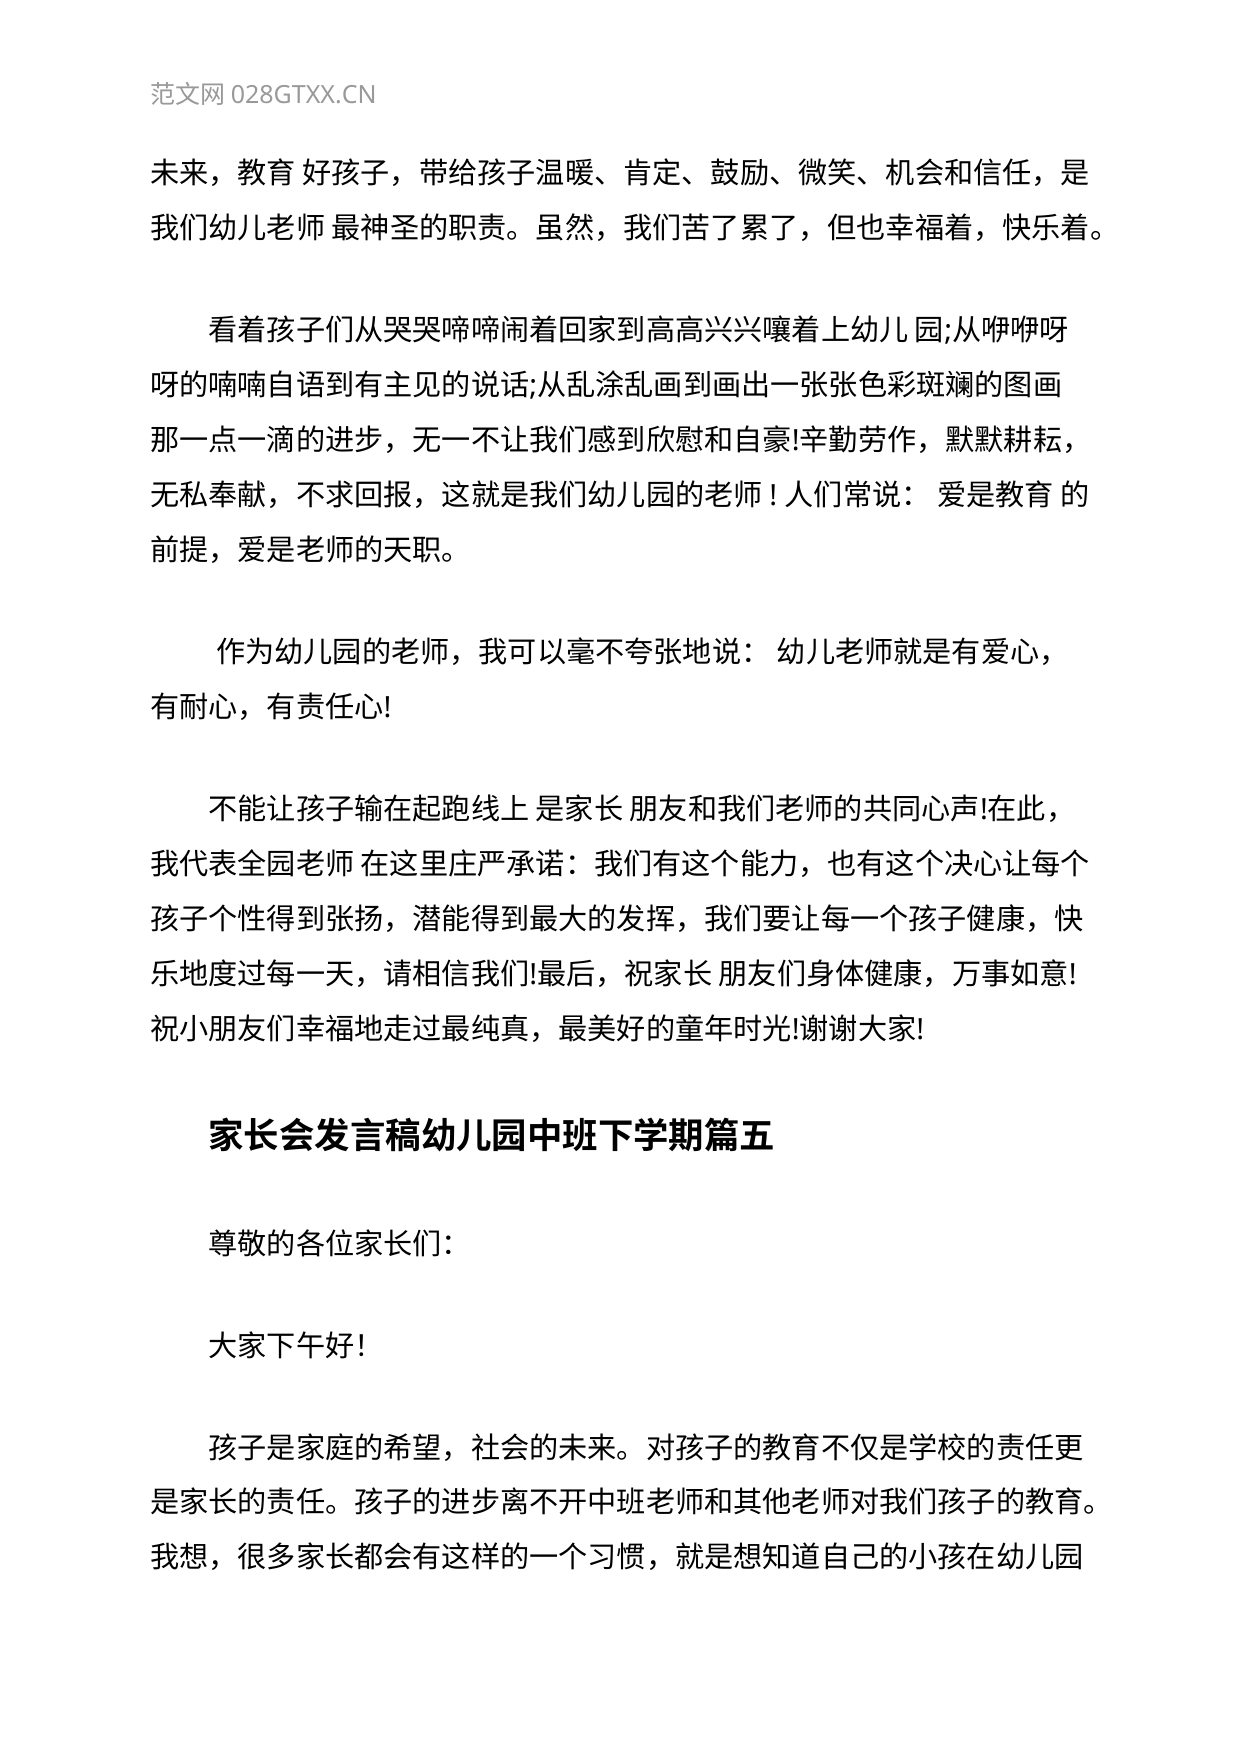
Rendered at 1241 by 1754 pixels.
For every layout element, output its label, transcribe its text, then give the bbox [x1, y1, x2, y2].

text 家长会发言稿幼儿园中班下学期篇五 [150, 1107, 1090, 1158]
text 不能让孩子输在起跑线上 是家长 朋友和我们老师的共同心声!在此，我代表全园老师 在这里庄严承诺：我们有这个能力，也有这个决心让每个孩子个性得到张扬，潜能得到最大的发挥，我们要让每一个孩子健康，快乐地度过每一天，请相信我们!最后，祝家长 朋友们身体健康，万事如意!祝小朋友们幸福地走过最纯真，最美好的童年时光!谢谢大家! [150, 785, 1090, 1048]
text 看着孩子们从哭哭啼啼闹着回家到高高兴兴嚷着上幼儿 园;从咿咿呀呀的喃喃自语到有主见的说话;从乱涂乱画到画出一张张色彩斑斓的图画 那一点一滴的进步，无一不让我们感到欣慰和自豪!辛勤劳作，默默耕耘，无私奉献，不求回报，这就是我们幼儿园的老师 ! 人们常说： 爱是教育 的前提，爱是老师的天职。 [150, 307, 1090, 569]
text 尊敬的各位家长们： [150, 1221, 1090, 1263]
text 大家下午好！ [150, 1322, 1090, 1365]
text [150, 150, 1090, 247]
text 作为幼儿园的老师，我可以毫不夸张地说： 幼儿老师就是有爱心，有耐心，有责任心! [150, 628, 1090, 726]
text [150, 1424, 1090, 1576]
